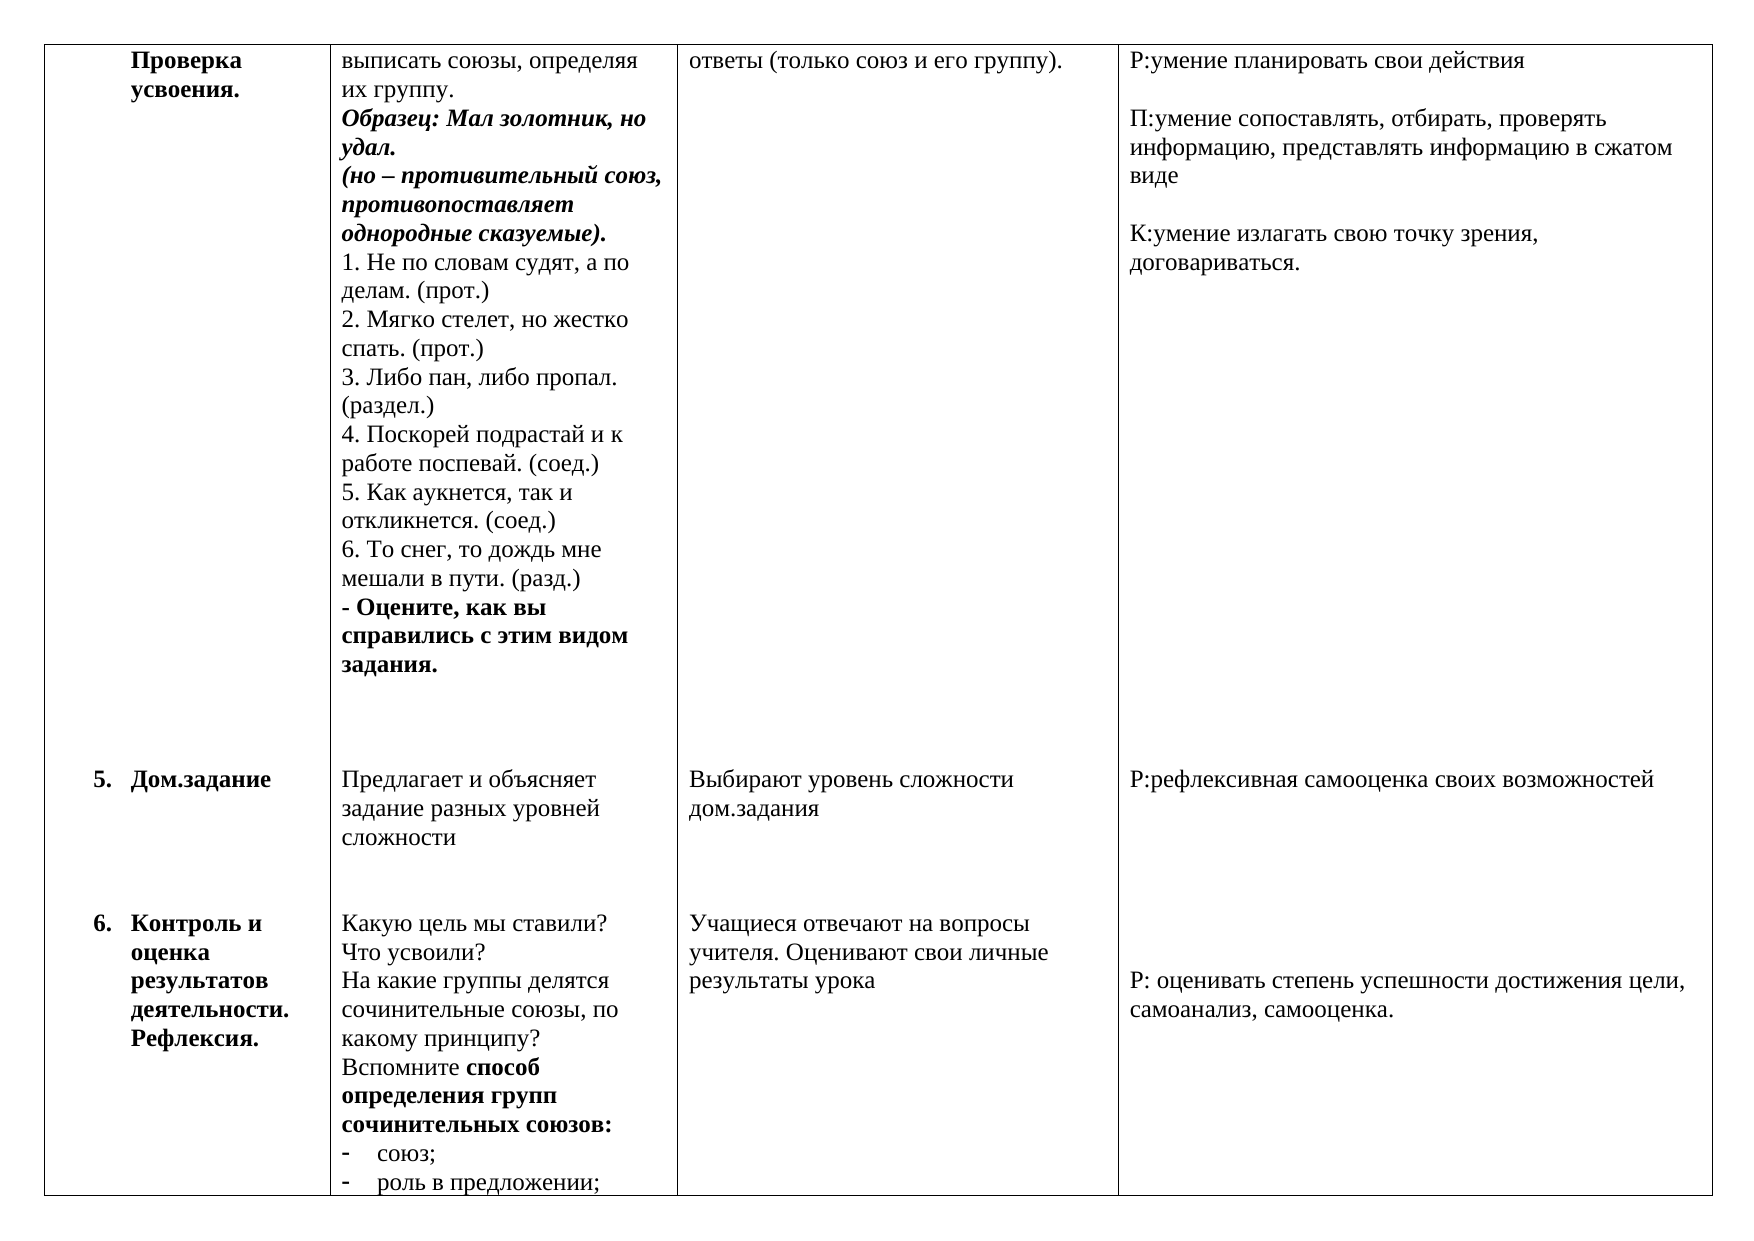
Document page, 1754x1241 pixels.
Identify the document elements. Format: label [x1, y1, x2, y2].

table_cell [678, 45, 1118, 1195]
table_cell [1119, 45, 1712, 1195]
table_cell [45, 45, 330, 1195]
table_cell [331, 45, 677, 1195]
